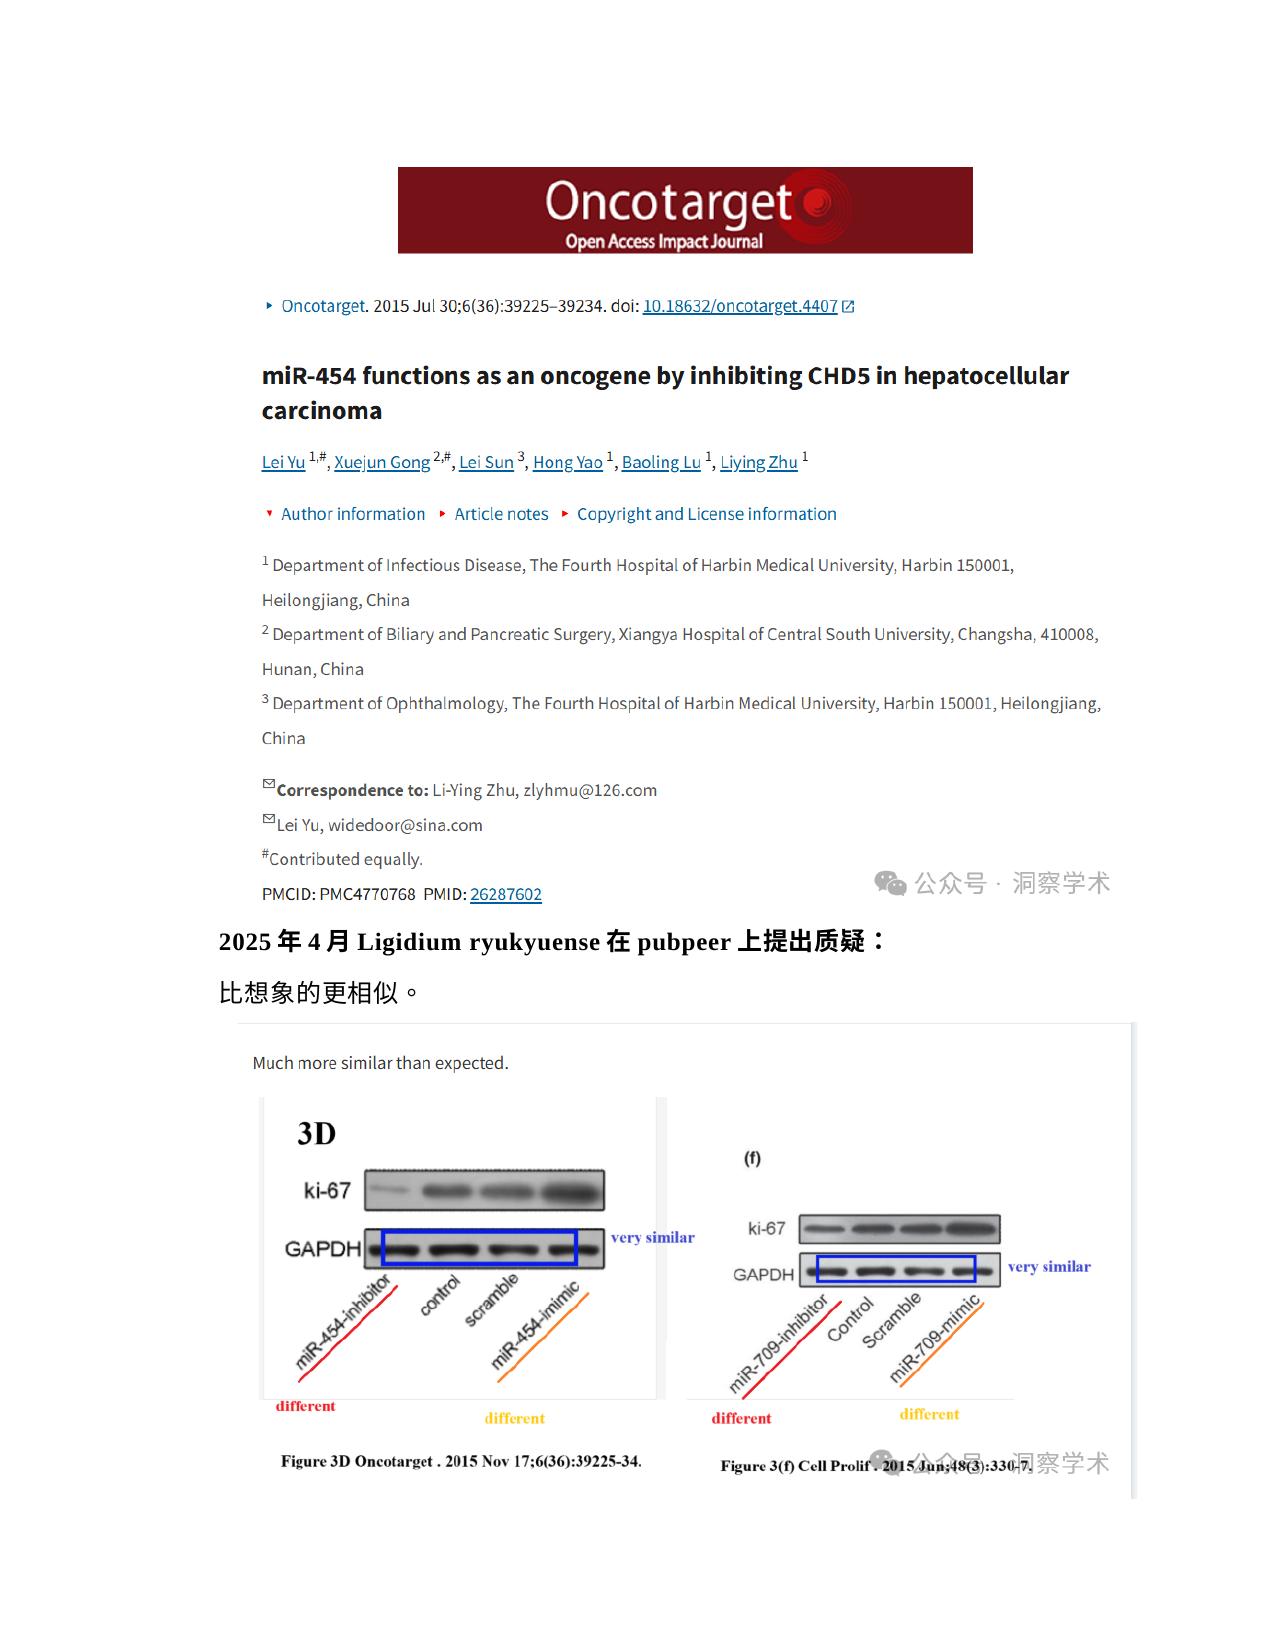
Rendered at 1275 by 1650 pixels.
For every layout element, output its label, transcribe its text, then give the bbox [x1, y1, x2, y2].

picture [237, 1022, 1138, 1499]
picture [237, 150, 1138, 918]
text 2025年4月Ligidium ryukyuense在pubpeer上提出质疑： [219, 918, 1056, 958]
text 比想象的更相似。 [219, 970, 1056, 1010]
